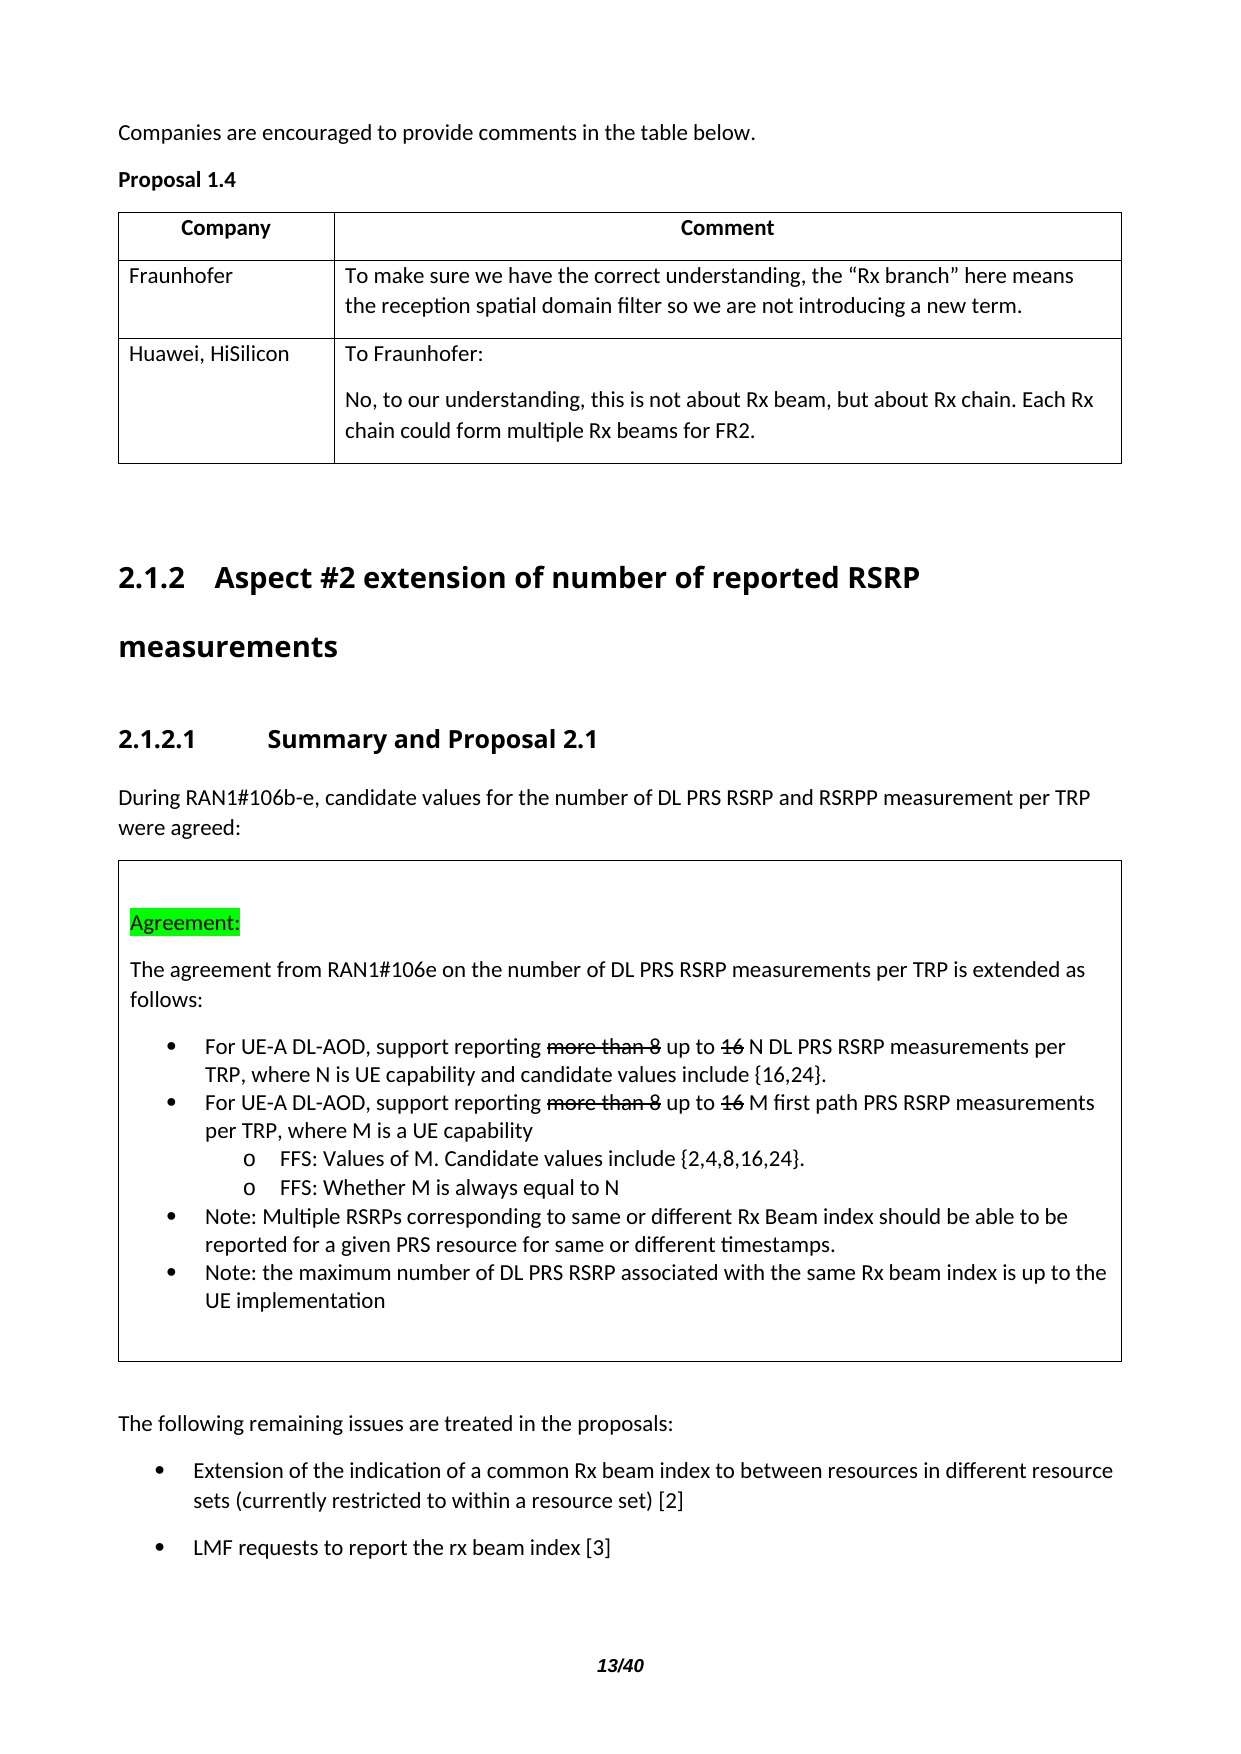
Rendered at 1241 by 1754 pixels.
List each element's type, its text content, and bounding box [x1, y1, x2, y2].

text During RAN1#106b-e, candidate values for the number of DL PRS RSRP and RSRPP measurement per TRP were agreed: [118, 783, 1122, 841]
subtitle Summary and Proposal 2.1 [118, 722, 1122, 756]
table_cell To make sure we have the correct understanding, the “Rx branch” here means the reception spatial domain filter so we are not introducing a new term. [335, 261, 1121, 338]
text Proposal 1.4 [118, 165, 1122, 193]
text The following remaining issues are treated in the proposals: [118, 1409, 1122, 1437]
text Companies are encouraged to provide comments in the table below. [118, 118, 1122, 146]
table_cell Fraunhofer [119, 261, 334, 338]
list LMF requests to report the rx beam index [3] [156, 1533, 1122, 1561]
table_header Company [119, 213, 334, 260]
table_cell To Fraunhofer: No, to our understanding, this is not about Rx beam, but about Rx chain. Each Rx chain could form multiple Rx beams for FR2. [335, 339, 1121, 463]
table_cell Huawei, HiSilicon [119, 339, 334, 463]
table_header Agreement: The agreement from RAN1#106e on the number of DL PRS RSRP measurements per TRP is extended as follows: For UE-A DL-AOD, support reporting more than 8 up to 16 N DL PRS RSRP measurements per TRP, where N is UE capability and candidate values include {16,24}. For UE-A DL-AOD, support reporting more than 8 up to 16 M first path PRS RSRP measurements per TRP, where M is a UE capability FFS: Values of M. Candidate values include {2,4,8,16,24}. FFS: Whether M is always equal to N Note: Multiple RSRPs corresponding to same or different Rx Beam index should be able to be reported for a given PRS resource for same or different timestamps. Note: the maximum number of DL PRS RSRP associated with the same Rx beam index is up to the UE implementation [119, 861, 1121, 1361]
table_header Comment [335, 213, 1121, 260]
subtitle Aspect #2 extension of number of reported RSRP measurements [118, 557, 1122, 666]
list Extension of the indication of a common Rx beam index to between resources in different resource sets (currently restricted to within a resource set) [2] [156, 1456, 1122, 1514]
